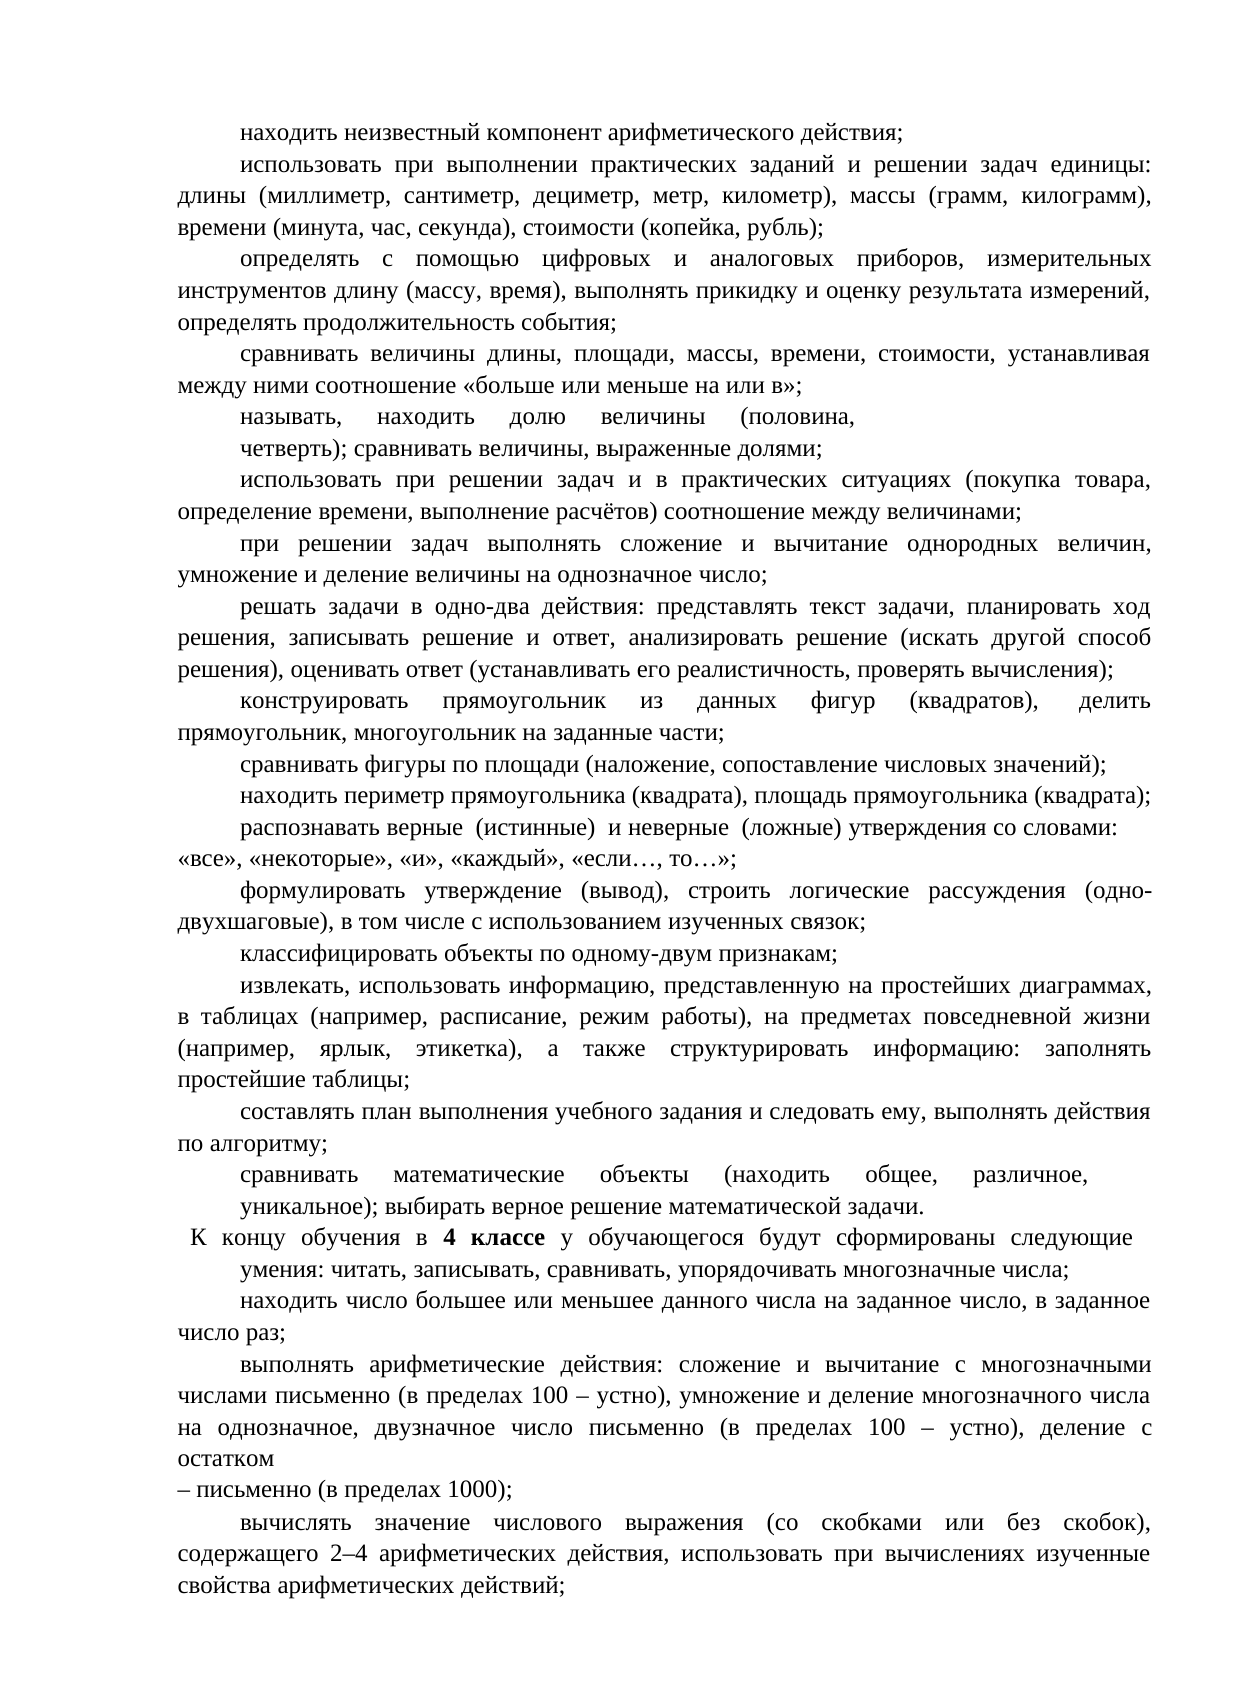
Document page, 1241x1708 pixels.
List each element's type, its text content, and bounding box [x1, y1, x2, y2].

text конструировать прямоугольник из данных фигур (квадратов), делить прямоугольник, многоугольник на заданные части; [177, 686, 1151, 746]
text называть, находить долю величины (половина, четверть); сравнивать величины, выраженные долями; [240, 401, 855, 462]
text классифицировать объекты по одному-двум признакам; [240, 938, 1163, 967]
text выполнять арифметические действия: сложение и вычитание с многозначными числами письменно (в пределах 100 – устно), умножение и деление многозначного числа на однозначное, двузначное число письменно (в пределах 100 – устно), деление с остатком [177, 1349, 1152, 1472]
text К концу обучения в 4 классе у обучающегося будут сформированы следующие умения: читать, записывать, сравнивать, упорядочивать многозначные числа; [190, 1222, 1133, 1283]
text «все», «некоторые», «и», «каждый», «если…, то…»; [177, 843, 1163, 872]
text – письменно (в пределах 1000); [177, 1475, 1163, 1503]
text при решении задач выполнять сложение и вычитание однородных величин, умножение и деление величины на однозначное число; [177, 528, 1152, 588]
text определять с помощью цифровых и аналоговых приборов, измерительных инструментов длину (массу, время), выполнять прикидку и оценку результата измерений, определять продолжительность события; [177, 243, 1152, 335]
text вычислять значение числового выражения (со скобками или без скобок), содержащего 2–4 арифметических действия, использовать при вычислениях изученные свойства арифметических действий; [177, 1507, 1151, 1598]
text использовать при выполнении практических заданий и решении задач единицы: длины (миллиметр, сантиметр, дециметр, метр, километр), массы (грамм, килограмм), времени (минута, час, секунда), стоимости (копейка, рубль); [177, 149, 1152, 241]
text формулировать утверждение (вывод), строить логические рассуждения (одно- двухшаговые), в том числе с использованием изученных связок; [177, 875, 1152, 935]
text сравнивать фигуры по площади (наложение, сопоставление числовых значений); находить периметр прямоугольника (квадрата), площадь прямоугольника (квадрата); распознавать верные (истинные) и неверные (ложные) утверждения со словами: [240, 749, 1153, 841]
text решать задачи в одно-два действия: представлять текст задачи, планировать ход решения, записывать решение и ответ, анализировать решение (искать другой способ решения), оценивать ответ (устанавливать его реалистичность, проверять вычисления); [177, 591, 1152, 683]
text находить неизвестный компонент арифметического действия; [240, 117, 1163, 146]
text составлять план выполнения учебного задания и следовать ему, выполнять действия по алгоритму; [177, 1096, 1151, 1156]
text использовать при решении задач и в практических ситуациях (покупка товара, определение времени, выполнение расчётов) соотношение между величинами; [177, 464, 1151, 525]
text находить число большее или меньшее данного числа на заданное число, в заданное число раз; [177, 1286, 1151, 1346]
text извлекать, использовать информацию, представленную на простейших диаграммах, в таблицах (например, расписание, режим работы), на предметах повседневной жизни (например, ярлык, этикетка), а также структурировать информацию: заполнять простейшие таблицы; [177, 970, 1152, 1093]
text сравнивать математические объекты (находить общее, различное, уникальное); выбирать верное решение математической задачи. [240, 1159, 1089, 1219]
text сравнивать величины длины, площади, массы, времени, стоимости, устанавливая между ними соотношение «больше или меньше на или в»; [177, 338, 1151, 399]
